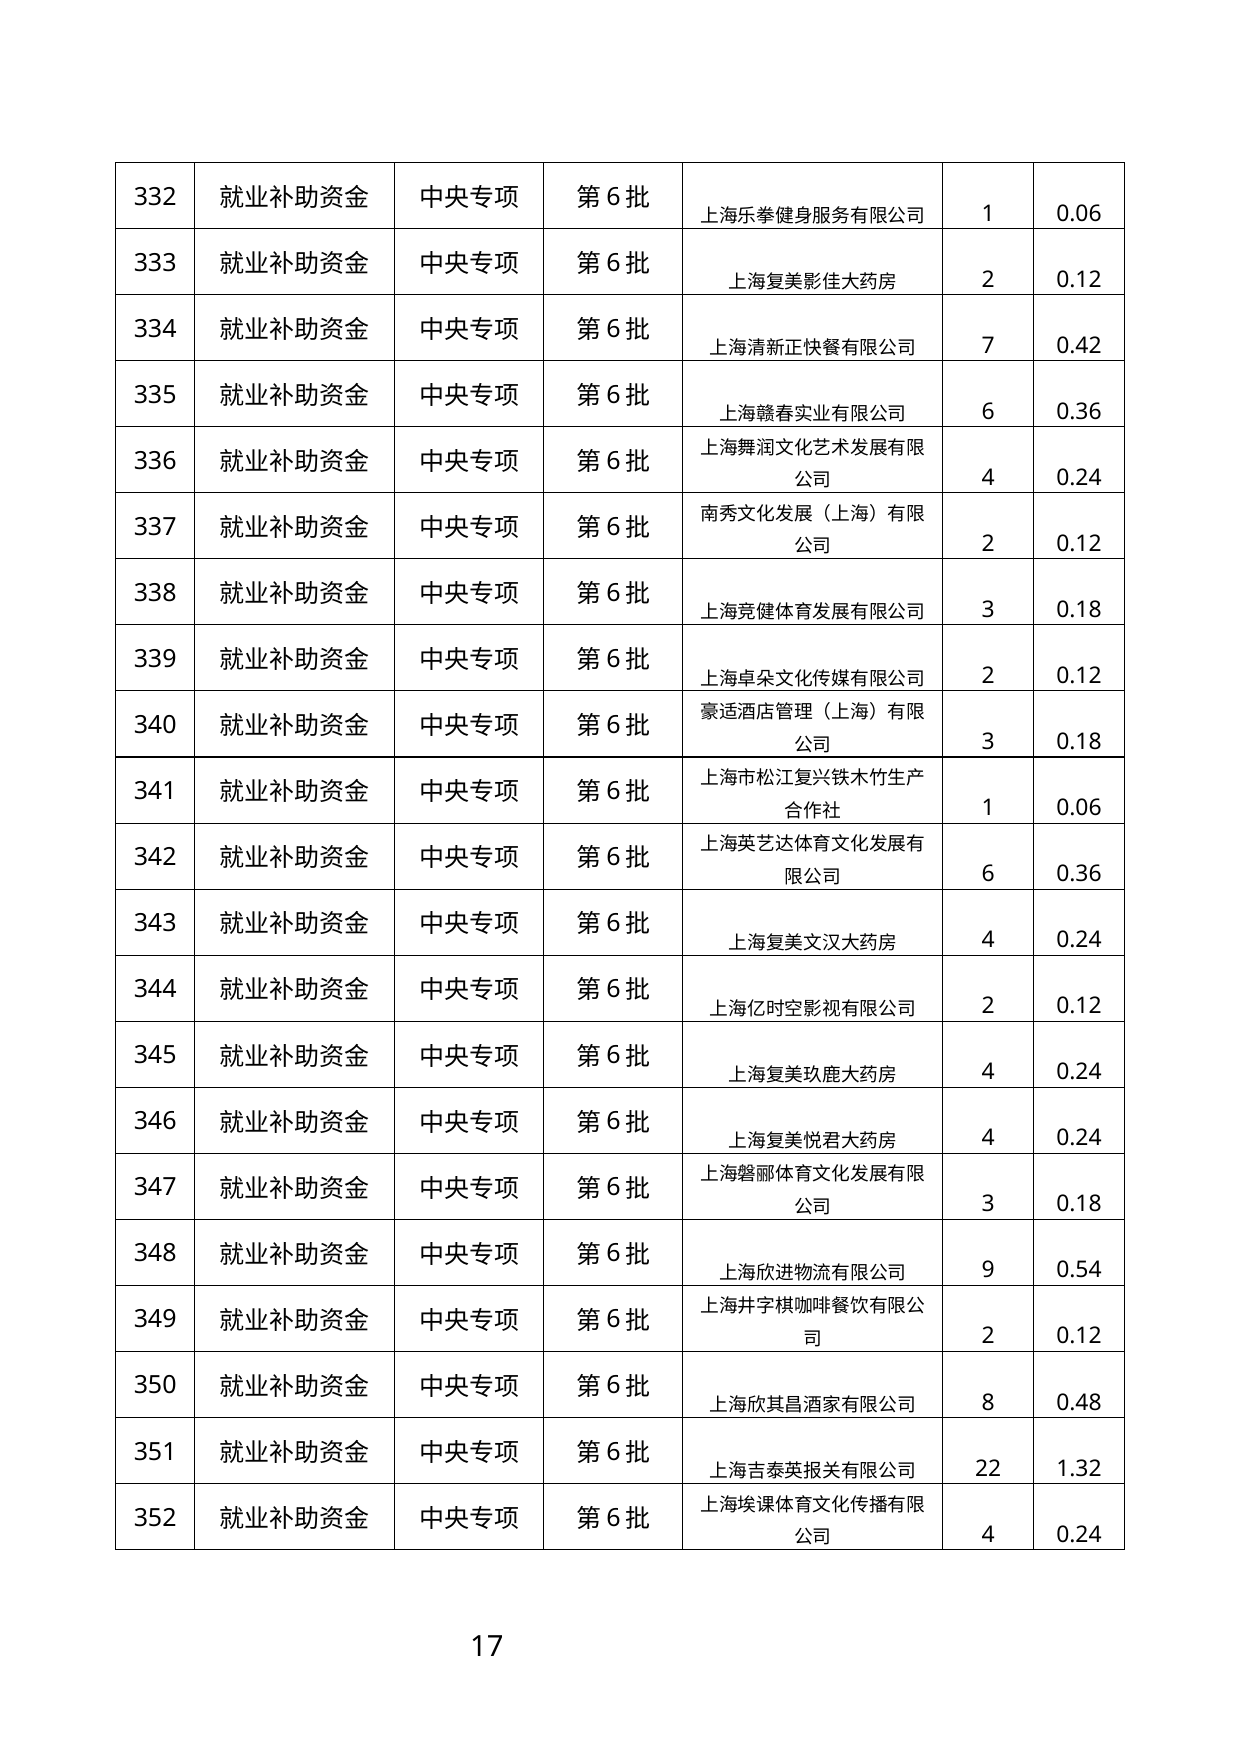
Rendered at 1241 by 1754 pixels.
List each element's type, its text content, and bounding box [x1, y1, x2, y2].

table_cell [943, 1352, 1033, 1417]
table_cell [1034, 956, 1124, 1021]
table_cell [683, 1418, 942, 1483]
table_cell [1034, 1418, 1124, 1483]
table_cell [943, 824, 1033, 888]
table_cell 0.42 [1034, 295, 1124, 360]
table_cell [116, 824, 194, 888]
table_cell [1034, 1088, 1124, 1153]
table_cell 上海复美影佳大药房 [683, 229, 942, 294]
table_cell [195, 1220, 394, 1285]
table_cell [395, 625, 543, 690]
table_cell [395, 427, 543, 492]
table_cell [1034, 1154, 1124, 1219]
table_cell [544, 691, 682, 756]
table_cell 336 [116, 427, 194, 492]
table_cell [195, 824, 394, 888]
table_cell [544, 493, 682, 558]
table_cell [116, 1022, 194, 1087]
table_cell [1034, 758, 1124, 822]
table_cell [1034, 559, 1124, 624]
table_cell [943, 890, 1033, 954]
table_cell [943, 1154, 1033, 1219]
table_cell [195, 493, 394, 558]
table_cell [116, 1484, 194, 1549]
table_cell 就业补助资金 [195, 295, 394, 360]
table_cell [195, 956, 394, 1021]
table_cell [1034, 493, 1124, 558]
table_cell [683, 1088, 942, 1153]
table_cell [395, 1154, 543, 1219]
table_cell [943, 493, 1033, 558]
table_cell 中央专项 [395, 361, 543, 426]
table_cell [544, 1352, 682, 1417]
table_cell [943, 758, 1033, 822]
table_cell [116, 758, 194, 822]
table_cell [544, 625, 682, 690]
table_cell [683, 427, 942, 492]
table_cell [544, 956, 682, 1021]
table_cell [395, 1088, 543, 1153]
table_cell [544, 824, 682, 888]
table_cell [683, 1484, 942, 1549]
table_cell 332 [116, 163, 194, 228]
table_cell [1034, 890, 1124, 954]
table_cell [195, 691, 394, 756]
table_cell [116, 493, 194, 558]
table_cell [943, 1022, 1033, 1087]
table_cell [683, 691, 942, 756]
table_cell 1 [943, 163, 1033, 228]
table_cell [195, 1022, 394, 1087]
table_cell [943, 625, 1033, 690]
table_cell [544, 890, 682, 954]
table_cell 就业补助资金 [195, 427, 394, 492]
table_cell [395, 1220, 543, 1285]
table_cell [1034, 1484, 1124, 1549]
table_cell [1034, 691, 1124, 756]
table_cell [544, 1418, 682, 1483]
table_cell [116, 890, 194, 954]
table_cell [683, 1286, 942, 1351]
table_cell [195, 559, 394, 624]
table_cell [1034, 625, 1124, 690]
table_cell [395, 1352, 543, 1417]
table_cell 第6批 [544, 361, 682, 426]
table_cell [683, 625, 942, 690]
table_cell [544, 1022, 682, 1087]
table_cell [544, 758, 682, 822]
table_cell 第6批 [544, 295, 682, 360]
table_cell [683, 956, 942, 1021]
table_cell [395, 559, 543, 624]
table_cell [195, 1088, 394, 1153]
table_cell 中央专项 [395, 163, 543, 228]
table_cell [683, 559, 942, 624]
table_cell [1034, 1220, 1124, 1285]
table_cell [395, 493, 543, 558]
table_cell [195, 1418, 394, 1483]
table_cell 第6批 [544, 163, 682, 228]
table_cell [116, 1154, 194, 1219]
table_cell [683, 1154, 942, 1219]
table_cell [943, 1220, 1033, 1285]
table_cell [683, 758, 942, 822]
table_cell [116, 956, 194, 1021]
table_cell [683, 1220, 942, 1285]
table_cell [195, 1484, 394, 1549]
table_cell 第6批 [544, 229, 682, 294]
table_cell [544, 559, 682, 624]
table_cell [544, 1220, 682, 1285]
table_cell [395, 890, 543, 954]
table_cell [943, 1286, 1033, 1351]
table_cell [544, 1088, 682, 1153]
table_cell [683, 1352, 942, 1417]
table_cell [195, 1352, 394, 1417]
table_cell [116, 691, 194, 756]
table_cell 上海乐拳健身服务有限公司 [683, 163, 942, 228]
table_cell 2 [943, 229, 1033, 294]
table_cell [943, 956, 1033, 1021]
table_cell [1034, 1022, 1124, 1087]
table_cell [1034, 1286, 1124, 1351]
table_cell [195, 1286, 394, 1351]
table_cell 6 [943, 361, 1033, 426]
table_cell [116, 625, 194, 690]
table_cell 上海赣春实业有限公司 [683, 361, 942, 426]
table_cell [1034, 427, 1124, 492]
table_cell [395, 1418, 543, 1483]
table_cell 就业补助资金 [195, 361, 394, 426]
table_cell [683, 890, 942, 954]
table_cell 上海清新正快餐有限公司 [683, 295, 942, 360]
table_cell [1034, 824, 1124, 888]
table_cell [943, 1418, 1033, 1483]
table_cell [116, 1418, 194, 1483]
table_cell 334 [116, 295, 194, 360]
table_cell 0.36 [1034, 361, 1124, 426]
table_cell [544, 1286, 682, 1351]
table_cell 333 [116, 229, 194, 294]
table_cell 中央专项 [395, 229, 543, 294]
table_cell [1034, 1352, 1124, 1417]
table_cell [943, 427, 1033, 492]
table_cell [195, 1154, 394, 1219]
table_cell 0.06 [1034, 163, 1124, 228]
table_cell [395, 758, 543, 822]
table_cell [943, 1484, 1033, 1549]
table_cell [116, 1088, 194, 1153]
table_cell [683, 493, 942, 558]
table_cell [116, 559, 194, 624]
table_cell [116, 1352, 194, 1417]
table_cell 就业补助资金 [195, 229, 394, 294]
table_cell 中央专项 [395, 295, 543, 360]
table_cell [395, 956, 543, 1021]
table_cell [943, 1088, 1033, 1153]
table_cell 0.12 [1034, 229, 1124, 294]
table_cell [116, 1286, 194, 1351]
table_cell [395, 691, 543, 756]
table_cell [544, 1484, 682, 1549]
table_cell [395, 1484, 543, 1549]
table_cell 335 [116, 361, 194, 426]
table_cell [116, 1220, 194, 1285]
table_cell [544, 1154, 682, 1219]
table_cell 7 [943, 295, 1033, 360]
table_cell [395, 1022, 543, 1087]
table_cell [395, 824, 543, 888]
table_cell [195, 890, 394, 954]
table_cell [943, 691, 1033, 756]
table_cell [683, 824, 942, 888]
table_cell 就业补助资金 [195, 163, 394, 228]
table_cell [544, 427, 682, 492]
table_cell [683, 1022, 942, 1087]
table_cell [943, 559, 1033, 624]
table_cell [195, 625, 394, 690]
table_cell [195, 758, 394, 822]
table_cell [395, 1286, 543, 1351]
